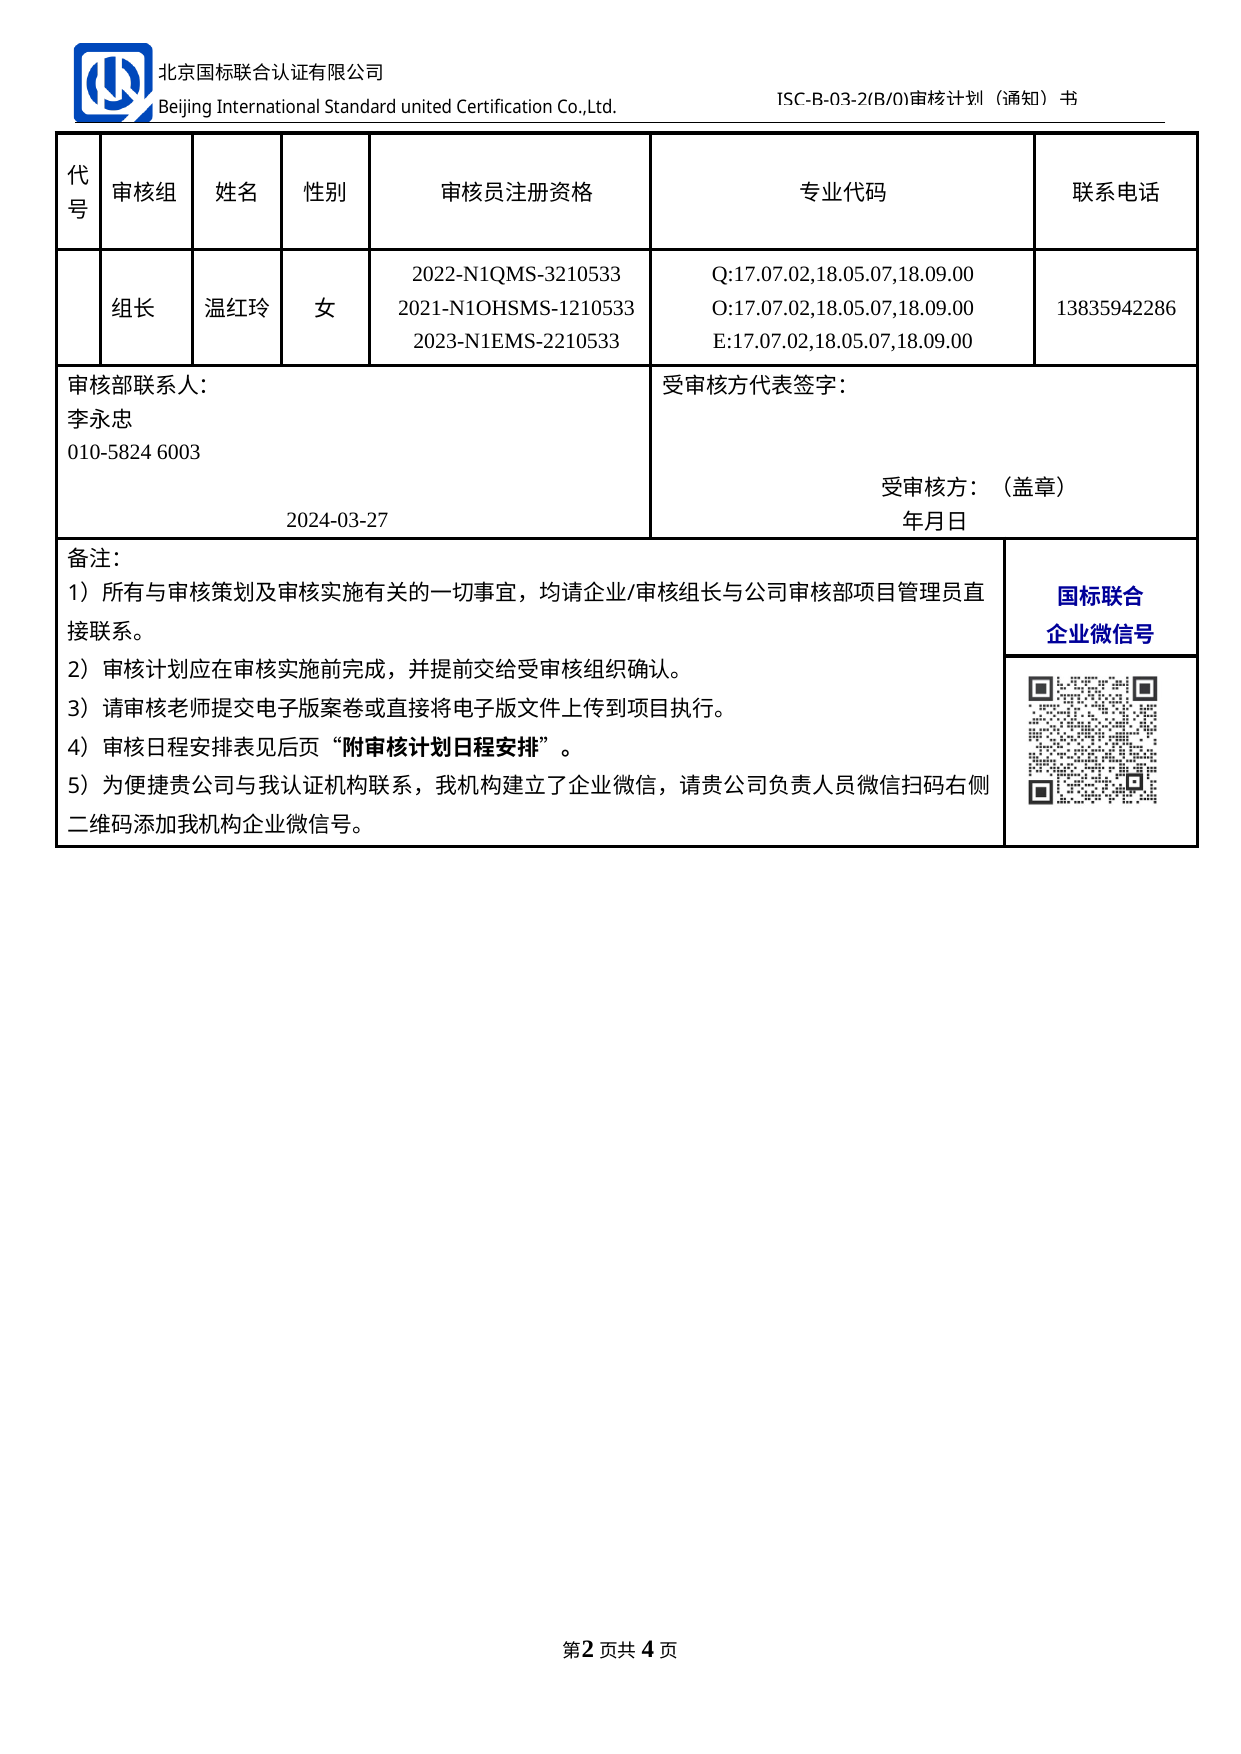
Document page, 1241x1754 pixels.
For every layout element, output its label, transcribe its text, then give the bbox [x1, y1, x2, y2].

table_cell 代号 [58, 135, 99, 248]
table_cell 审核组 [102, 135, 191, 248]
table_cell [1006, 658, 1196, 844]
table_cell 姓名 [194, 135, 280, 248]
picture [73, 43, 153, 123]
table_cell 温红玲 [194, 251, 280, 364]
table_cell 备注： 1）所有与审核策划及审核实施有关的一切事宜，均请企业/审核组长与公司审核部项目管理员直接联系。 2）审核计划应在审核实施前完成，并提前交给受审核组织确认。 3）请审核老师提交电子版案卷或直接将电子版文件上传到项目执行。 4）审核日程安排表见后页“附审核计划日程安排”。 5）为便捷贵公司与我认证机构联系，我机构建立了企业微信，请贵公司负责人员微信扫码右侧二维码添加我机构企业微信号。 [58, 540, 1003, 844]
table_cell 国标联合 企业微信号 [1006, 540, 1196, 654]
table_cell [58, 251, 99, 364]
table_cell 13835942286 [1036, 251, 1196, 364]
table_cell 组长 [102, 251, 191, 364]
table_cell 性别 [283, 135, 368, 248]
table_cell 联系电话 [1036, 135, 1196, 248]
table_cell 审核员注册资格 [371, 135, 649, 248]
picture [1020, 670, 1166, 814]
table_cell 受审核方代表签字： 受审核方：（盖章） 年月日 [652, 367, 1196, 537]
table_cell 女 [283, 251, 368, 364]
table_cell 专业代码 [652, 135, 1033, 248]
table_cell Q:17.07.02,18.05.07,18.09.00 O:17.07.02,18.05.07,18.09.00 E:17.07.02,18.05.07,18.09.00 [652, 251, 1033, 364]
table_cell 审核部联系人： 李永忠 010-5824 6003 2024-03-27 [58, 367, 649, 537]
table_cell 2022-N1QMS-3210533 2021-N1OHSMS-1210533 2023-N1EMS-2210533 [371, 251, 649, 364]
